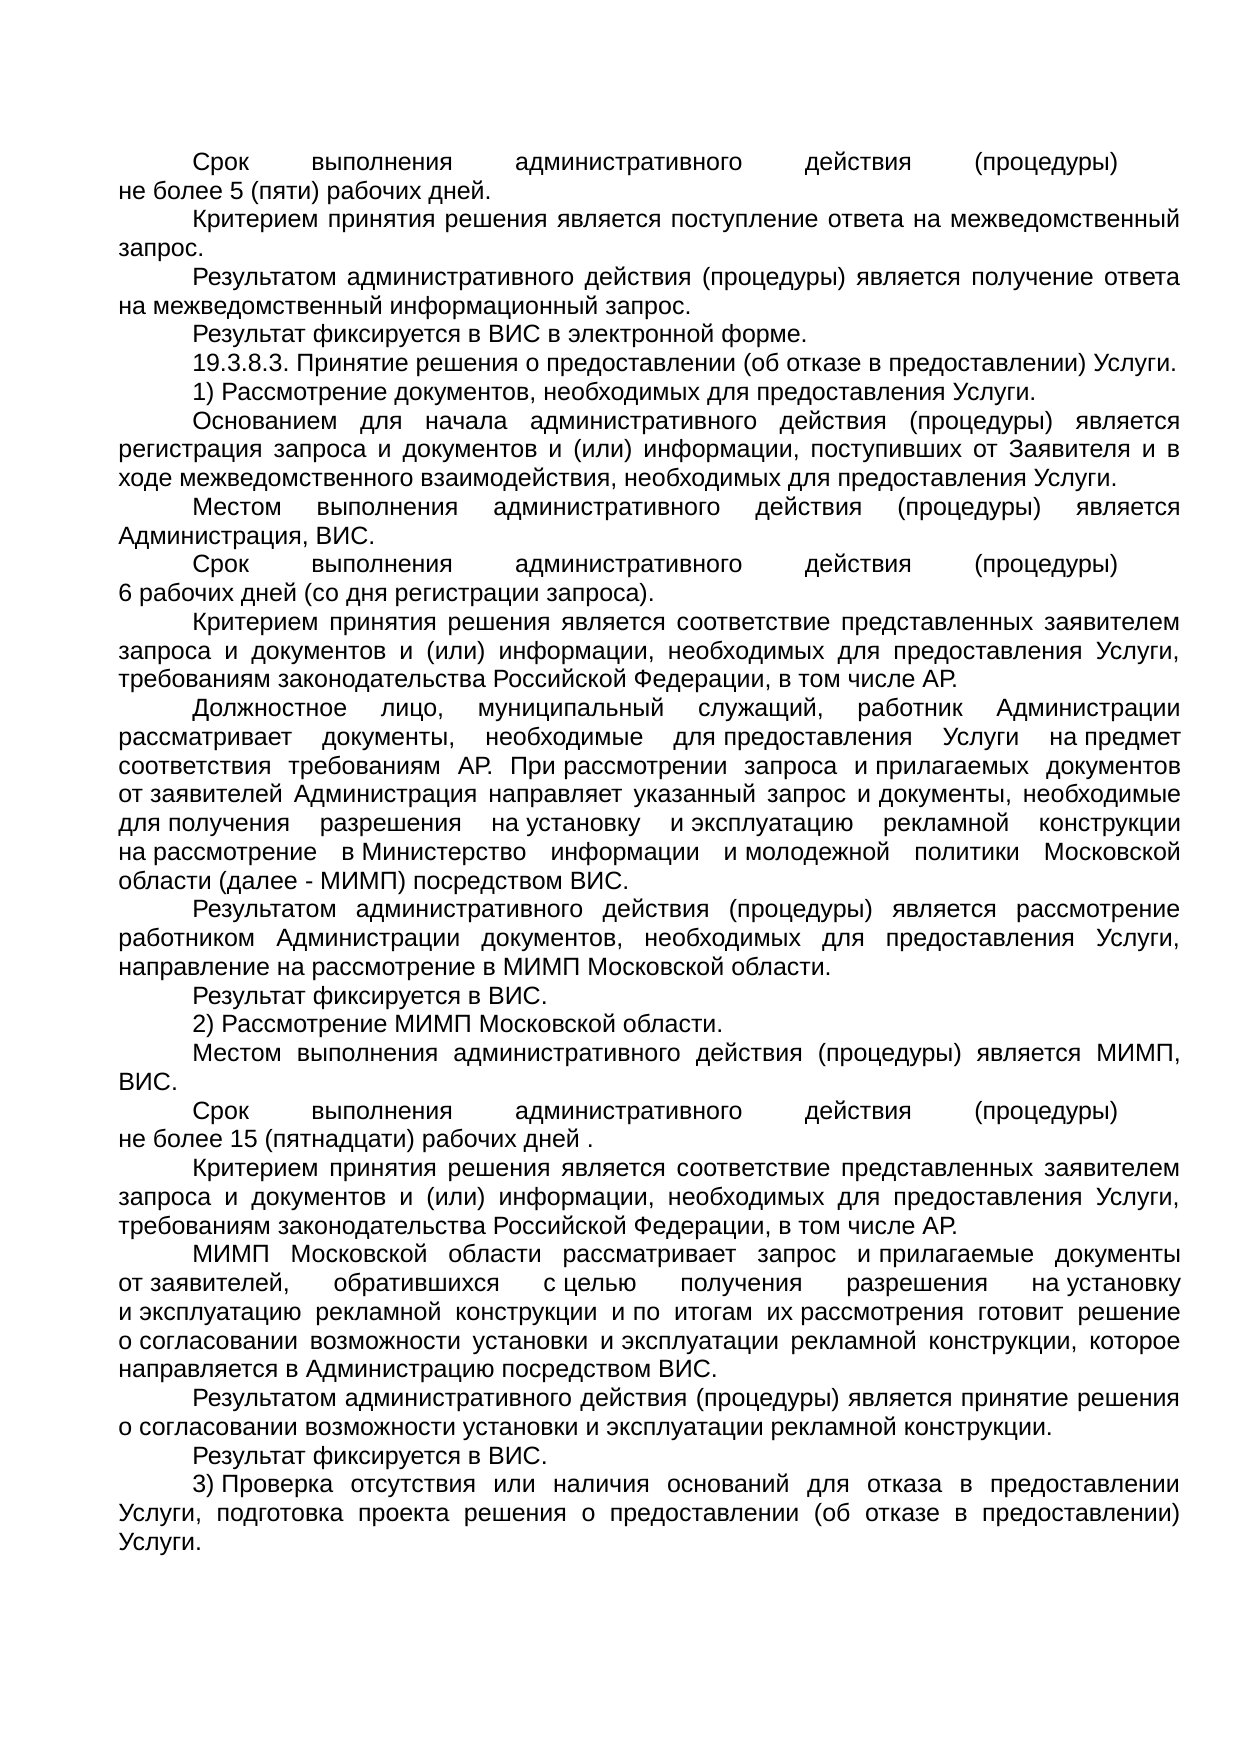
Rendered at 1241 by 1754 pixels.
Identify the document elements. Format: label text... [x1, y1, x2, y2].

text 19.3.8.3. Принятие решения о предоставлении (об отказе в предоставлении) Услуги. [118, 348, 1181, 377]
text Результат фиксируется в ВИС в электронной форме. [118, 319, 1181, 348]
text Критерием принятия решения является соответствие представленных заявителем запроса и документов и (или) информации, необходимых для предоставления Услуги, требованиям законодательства Российской Федерации, в том числе АР. [118, 607, 1181, 693]
text Результат фиксируется в ВИС. [118, 1441, 1181, 1469]
text Срок выполнения административного действия (процедуры) 6 рабочих дней (со дня регистрации запроса). [118, 549, 1181, 607]
text Результатом административного действия (процедуры) является получение ответа на межведомственный информационный запрос. [118, 262, 1181, 319]
text Критерием принятия решения является соответствие представленных заявителем запроса и документов и (или) информации, необходимых для предоставления Услуги, требованиям законодательства Российской Федерации, в том числе АР. [118, 1153, 1181, 1239]
text Срок выполнения административного действия (процедуры) не более 5 (пяти) рабочих дней. [118, 147, 1181, 204]
text Результат фиксируется в ВИС. [118, 981, 1181, 1009]
text Основанием для начала административного действия (процедуры) является регистрация запроса и документов и (или) информации, поступивших от Заявителя и в ходе межведомственного взаимодействия, необходимых для предоставления Услуги. [118, 406, 1181, 492]
text Результатом административного действия (процедуры) является принятие решения о согласовании возможности установки и эксплуатации рекламной конструкции. [118, 1383, 1181, 1441]
text Срок выполнения административного действия (процедуры) не более 15 (пятнадцати) рабочих дней . [118, 1096, 1181, 1153]
text Результатом административного действия (процедуры) является рассмотрение работником Администрации документов, необходимых для предоставления Услуги, направление на рассмотрение в МИМП Московской области. [118, 894, 1181, 981]
text 3) Проверка отсутствия или наличия оснований для отказа в предоставлении Услуги, подготовка проекта решения о предоставлении (об отказе в предоставлении) Услуги. [118, 1469, 1181, 1556]
text Должностное лицо, муниципальный служащий, работник Администрации рассматривает документы, необходимые для предоставления Услуги на предмет соответствия требованиям АР. При рассмотрении запроса и прилагаемых документов от заявителей Администрация направляет указанный запрос и документы, необходимые для получения разрешения на установку и эксплуатацию рекламной конструкции на рассмотрение в Министерство информации и молодежной политики Московской области (далее ⁠-⁠ МИМП) посредством ВИС. [118, 693, 1181, 894]
text Местом выполнения административного действия (процедуры) является МИМП, ВИС. [118, 1038, 1181, 1096]
text 2) Рассмотрение МИМП Московской области. [118, 1009, 1181, 1038]
text МИМП Московской области рассматривает запрос и прилагаемые документы от заявителей, обратившихся с целью получения разрешения на установку и эксплуатацию рекламной конструкции и по итогам их рассмотрения готовит решение о согласовании возможности установки и эксплуатации рекламной конструкции, которое направляется в Администрацию посредством ВИС. [118, 1239, 1181, 1383]
text Местом выполнения административного действия (процедуры) является Администрация, ВИС. [118, 492, 1181, 549]
text 1) Рассмотрение документов, необходимых для предоставления Услуги. [118, 377, 1181, 406]
text Критерием принятия решения является поступление ответа на межведомственный запрос. [118, 204, 1181, 262]
